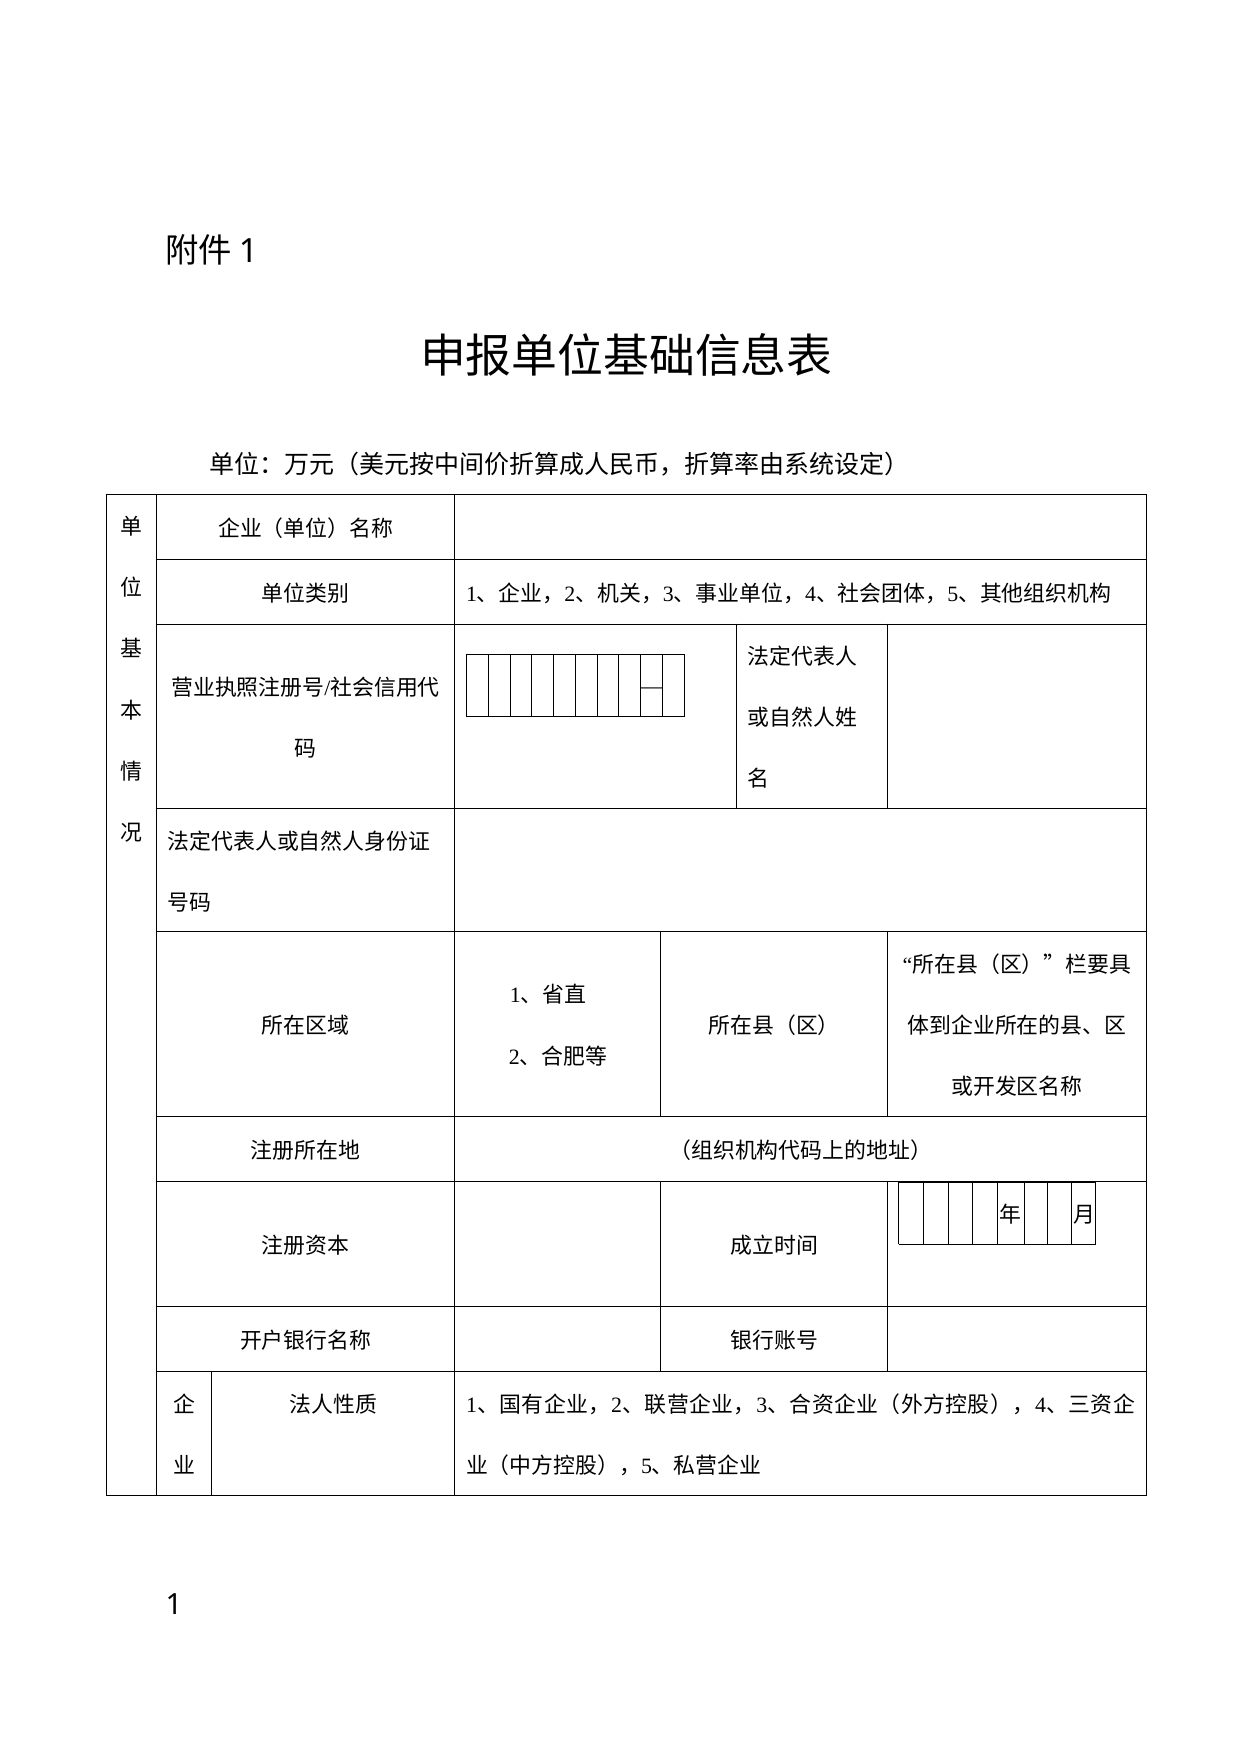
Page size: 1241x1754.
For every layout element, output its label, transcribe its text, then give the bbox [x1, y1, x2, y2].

table_cell 所在县（区） [661, 932, 887, 1116]
table_cell 法定代表人或自然人姓名 [737, 625, 887, 808]
table_header 单位基本情况 [107, 495, 156, 1494]
table_cell 法定代表人或自然人身份证号码 [157, 809, 454, 931]
table_header 企业（单位）名称 [157, 495, 454, 558]
table_cell 所在区域 [157, 932, 454, 1116]
table_cell （组织机构代码上的地址） [455, 1117, 1146, 1181]
text 单位：万元（美元按中间价折算成人民币，折算率由系统设定） [165, 432, 1087, 493]
table_cell [888, 1182, 1146, 1306]
table_cell 企业 [157, 1372, 211, 1494]
table_cell “所在县（区）”栏要具体到企业所在的县、区或开发区名称 [888, 932, 1146, 1116]
table_cell 开户银行名称 [157, 1307, 454, 1371]
table_cell [455, 625, 736, 808]
table_cell 营业执照注册号/社会信用代码 [157, 625, 454, 808]
table_cell 法人性质 [212, 1372, 454, 1494]
table_cell 1、国有企业，2、联营企业，3、合资企业（外方控股），4、三资企业（中方控股），5、私营企业 [455, 1372, 1146, 1494]
table_cell 注册所在地 [157, 1117, 454, 1181]
table_cell [888, 625, 1146, 808]
table_cell [888, 1307, 1146, 1371]
table_cell [455, 1182, 660, 1306]
table_cell 1、企业，2、机关，3、事业单位，4、社会团体，5、其他组织机构 [455, 560, 1146, 623]
table_cell 成立时间 [661, 1182, 887, 1306]
table_cell 单位类别 [157, 560, 454, 623]
table_header [455, 495, 1146, 558]
table_cell 1、省直 2、合肥等 [455, 932, 660, 1116]
table_cell [455, 809, 1146, 931]
table_cell [455, 1307, 660, 1371]
text 申报单位基础信息表 [165, 292, 1087, 414]
table_cell 注册资本 [157, 1182, 454, 1306]
text 附件1 [165, 219, 1087, 273]
table_cell 银行账号 [661, 1307, 887, 1371]
